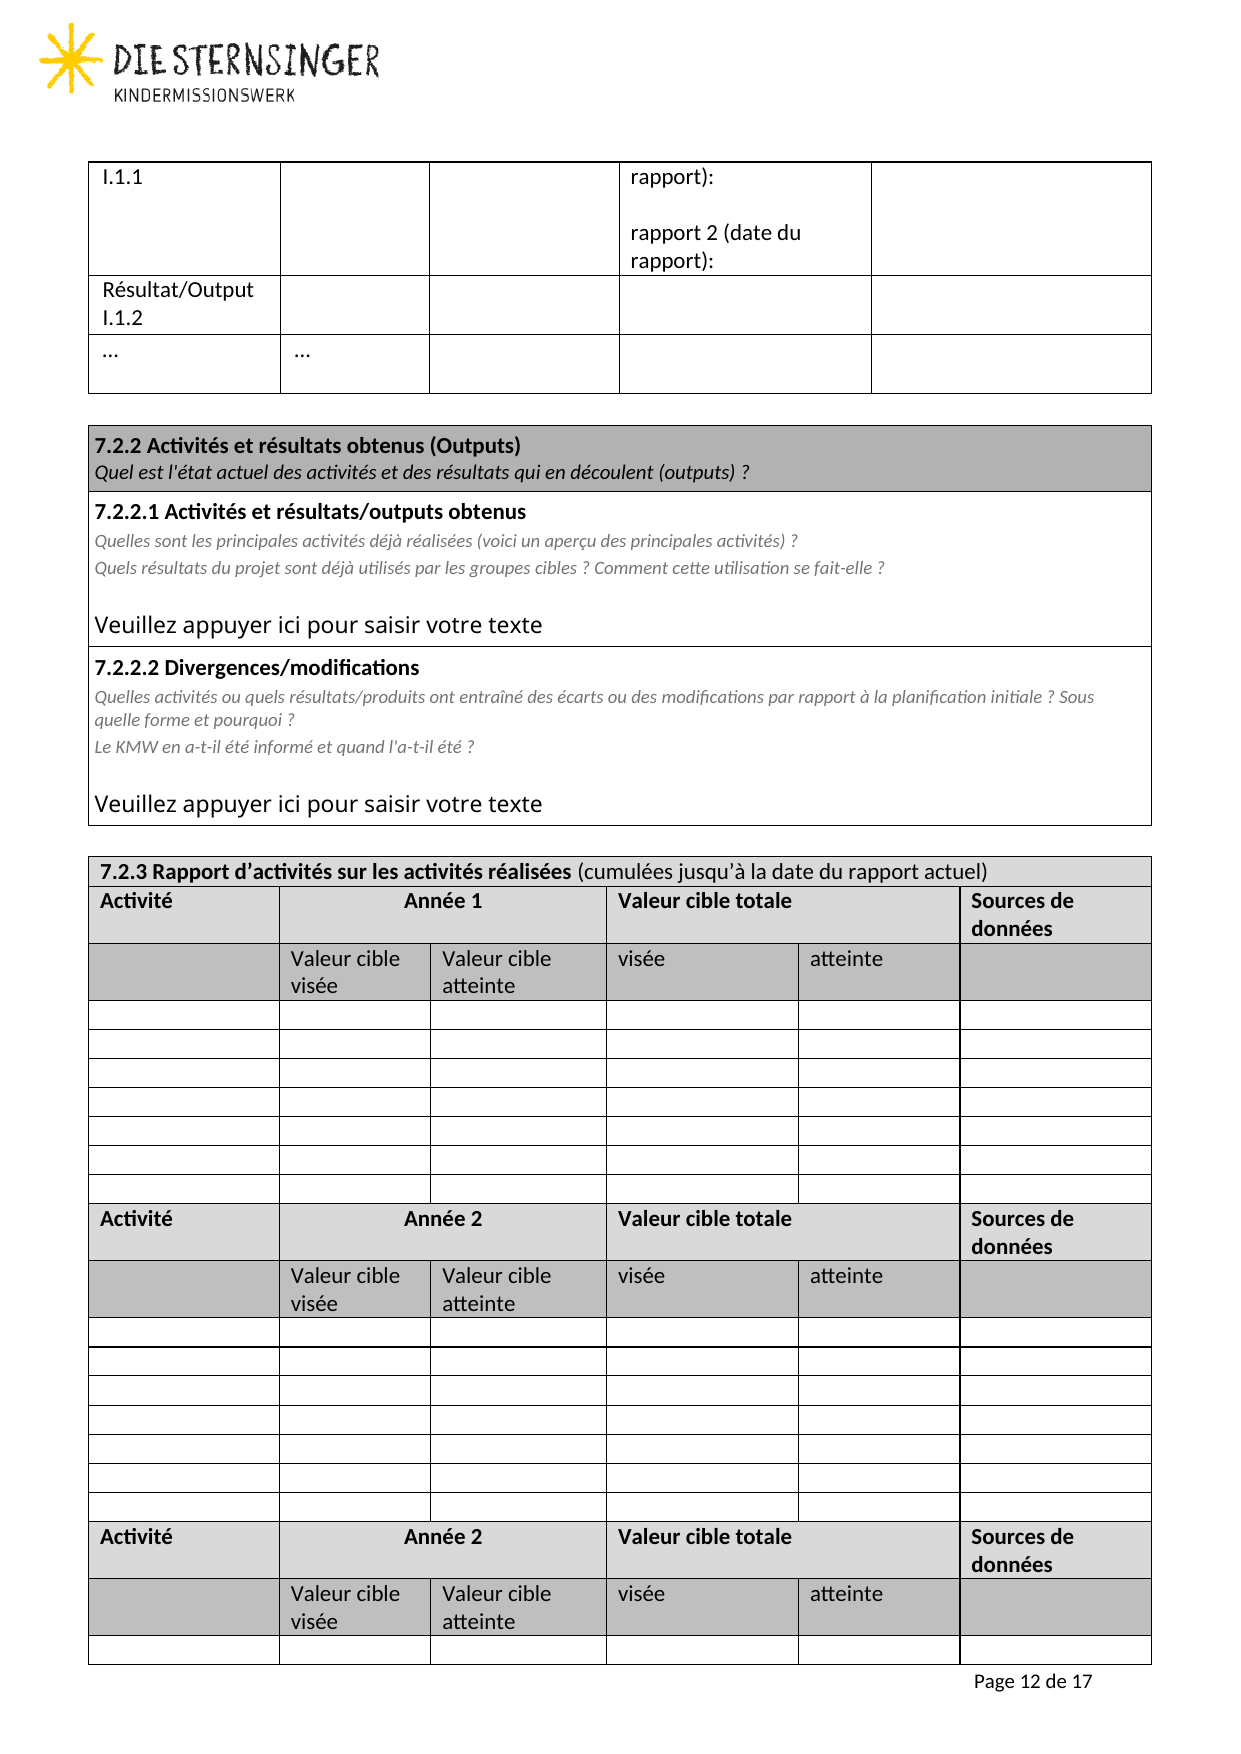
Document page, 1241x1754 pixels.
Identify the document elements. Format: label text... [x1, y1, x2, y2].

table_cell Sources de données [961, 887, 1151, 943]
table_cell [607, 1376, 798, 1404]
table_cell [961, 1001, 1151, 1029]
table_cell [607, 1435, 798, 1463]
table_cell Valeur cible totale [607, 887, 959, 943]
table_cell [89, 1579, 279, 1635]
table_cell [431, 1318, 606, 1346]
table_cell [431, 1348, 606, 1375]
table_cell [431, 1088, 606, 1116]
table_cell [280, 1030, 430, 1058]
table_cell [431, 1059, 606, 1087]
table_cell [280, 1318, 430, 1346]
table_cell … [89, 335, 280, 393]
table_cell [431, 1406, 606, 1433]
table_cell [431, 1146, 606, 1174]
table_cell atteinte [799, 1579, 959, 1635]
table_cell [280, 1001, 430, 1029]
table_cell Activité [89, 1522, 279, 1578]
table_cell [961, 1348, 1151, 1375]
table_cell Valeur cible atteinte [431, 1261, 606, 1317]
table_cell Sources de données [961, 1204, 1151, 1260]
table_cell [430, 163, 619, 274]
table_cell atteinte [799, 944, 959, 1000]
table_cell [280, 1117, 430, 1145]
table_header 7.2.2 Activités et résultats obtenus (Outputs) Quel est l'état actuel des activités et des résultats qui en découlent (outputs) ? [89, 426, 1151, 491]
table_cell [607, 1406, 798, 1433]
table_cell [607, 1030, 798, 1058]
table_cell [431, 1464, 606, 1492]
table_cell [799, 1175, 959, 1203]
table_cell [961, 1636, 1151, 1664]
table_cell [799, 1435, 959, 1463]
table_cell [961, 1376, 1151, 1404]
table_cell [280, 1146, 430, 1174]
table_cell Valeur cible atteinte [431, 944, 606, 1000]
table_cell [89, 1406, 279, 1433]
table_cell [280, 1493, 430, 1521]
table_cell [961, 944, 1151, 1000]
table_cell [961, 1579, 1151, 1635]
table_cell [961, 1117, 1151, 1145]
table_cell [280, 1435, 430, 1463]
table_cell [872, 335, 1151, 393]
table_cell Activité [89, 887, 279, 943]
table_cell visée [607, 1261, 798, 1317]
table_cell [872, 163, 1151, 274]
table_cell [961, 1464, 1151, 1492]
table_cell [961, 1146, 1151, 1174]
table_cell [89, 1030, 279, 1058]
table_cell [799, 1464, 959, 1492]
table_cell [961, 1406, 1151, 1433]
table_cell [961, 1318, 1151, 1346]
table_cell [89, 1318, 279, 1346]
table_cell Valeur cible totale [607, 1204, 959, 1260]
table_cell [872, 276, 1151, 334]
table_cell [620, 335, 871, 393]
table_cell Valeur cible atteinte [431, 1579, 606, 1635]
table_cell [280, 1348, 430, 1375]
table_cell [89, 1464, 279, 1492]
table_cell [89, 1175, 279, 1203]
table_cell [961, 1435, 1151, 1463]
table_cell Sources de données [961, 1522, 1151, 1578]
table_cell [799, 1117, 959, 1145]
table_cell Valeur cible visée [280, 944, 430, 1000]
table_cell [961, 1261, 1151, 1317]
table_cell [89, 1348, 279, 1375]
table_cell 7.2.2.2 Divergences/modifications Quelles activités ou quels résultats/produits ont entraîné des écarts ou des modifications par rapport à la planification initiale ? Sous quelle forme et pourquoi ? Le KMW en a-t-il été informé et quand l'a-t-il été ? [89, 647, 1151, 824]
table_cell [280, 1059, 430, 1087]
table_cell [89, 1146, 279, 1174]
table_cell [961, 1088, 1151, 1116]
table_cell [799, 1406, 959, 1433]
table_cell [431, 1030, 606, 1058]
table_cell [89, 1117, 279, 1145]
table_cell [799, 1376, 959, 1404]
table_cell [799, 1318, 959, 1346]
table_cell [607, 1117, 798, 1145]
table_cell [607, 1348, 798, 1375]
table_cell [620, 163, 871, 274]
table_cell [799, 1030, 959, 1058]
table_cell [799, 1348, 959, 1375]
table_cell atteinte [799, 1261, 959, 1317]
table_cell [280, 1636, 430, 1664]
table_cell [280, 1376, 430, 1404]
table_cell Année 2 [280, 1522, 606, 1578]
table_cell [431, 1636, 606, 1664]
table_cell Année 2 [280, 1204, 606, 1260]
table_cell [799, 1059, 959, 1087]
table_cell [431, 1001, 606, 1029]
table_header 7.2.3 Rapport d’activités sur les activités réalisées (cumulées jusqu’à la date du rapport actuel) [89, 857, 1151, 886]
table_cell [620, 276, 871, 334]
table_cell [607, 1636, 798, 1664]
table_cell [607, 1146, 798, 1174]
table_cell [799, 1146, 959, 1174]
table_cell [431, 1493, 606, 1521]
table_cell Année 1 [280, 887, 606, 943]
table_cell Valeur cible visée [280, 1579, 430, 1635]
table_cell [799, 1088, 959, 1116]
table_cell [431, 1376, 606, 1404]
table_cell [89, 1435, 279, 1463]
table_cell [607, 1175, 798, 1203]
table_cell … [281, 335, 429, 393]
table_cell Activité [89, 1204, 279, 1260]
table_cell [89, 1636, 279, 1664]
table_cell [89, 1088, 279, 1116]
table_cell [607, 1059, 798, 1087]
table_cell [89, 1059, 279, 1087]
table_cell visée [607, 1579, 798, 1635]
table_cell [280, 1088, 430, 1116]
table_cell [607, 1001, 798, 1029]
table_cell [280, 1175, 430, 1203]
table_cell [281, 276, 429, 334]
table_cell [430, 335, 619, 393]
table_cell [799, 1493, 959, 1521]
table_cell [431, 1117, 606, 1145]
table_cell visée [607, 944, 798, 1000]
table_cell [89, 944, 279, 1000]
table_cell [607, 1493, 798, 1521]
table_cell Valeur cible totale [607, 1522, 959, 1578]
table_cell [607, 1318, 798, 1346]
table_cell [89, 1376, 279, 1404]
table_cell [280, 1406, 430, 1433]
table_cell [89, 1261, 279, 1317]
table_cell Valeur cible visée [280, 1261, 430, 1317]
table_cell 7.2.2.1 Activités et résultats/outputs obtenus Quelles sont les principales activités déjà réalisées (voici un aperçu des principales activités) ? Quels résultats du projet sont déjà utilisés par les groupes cibles ? Comment cette utilisation se fait-elle ? [89, 492, 1151, 646]
table_cell [280, 1464, 430, 1492]
table_cell [430, 276, 619, 334]
picture [39, 22, 379, 104]
table_cell [799, 1001, 959, 1029]
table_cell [89, 163, 280, 274]
table_cell [431, 1435, 606, 1463]
table_cell [961, 1030, 1151, 1058]
table_cell [431, 1175, 606, 1203]
table_cell [961, 1493, 1151, 1521]
table_cell [89, 1493, 279, 1521]
table_cell [961, 1175, 1151, 1203]
table_cell [281, 163, 429, 274]
table_cell [961, 1059, 1151, 1087]
table_cell [607, 1088, 798, 1116]
table_cell Résultat/Output I.1.2 [89, 276, 280, 334]
table_cell [89, 1001, 279, 1029]
table_cell [607, 1464, 798, 1492]
table_cell [799, 1636, 959, 1664]
